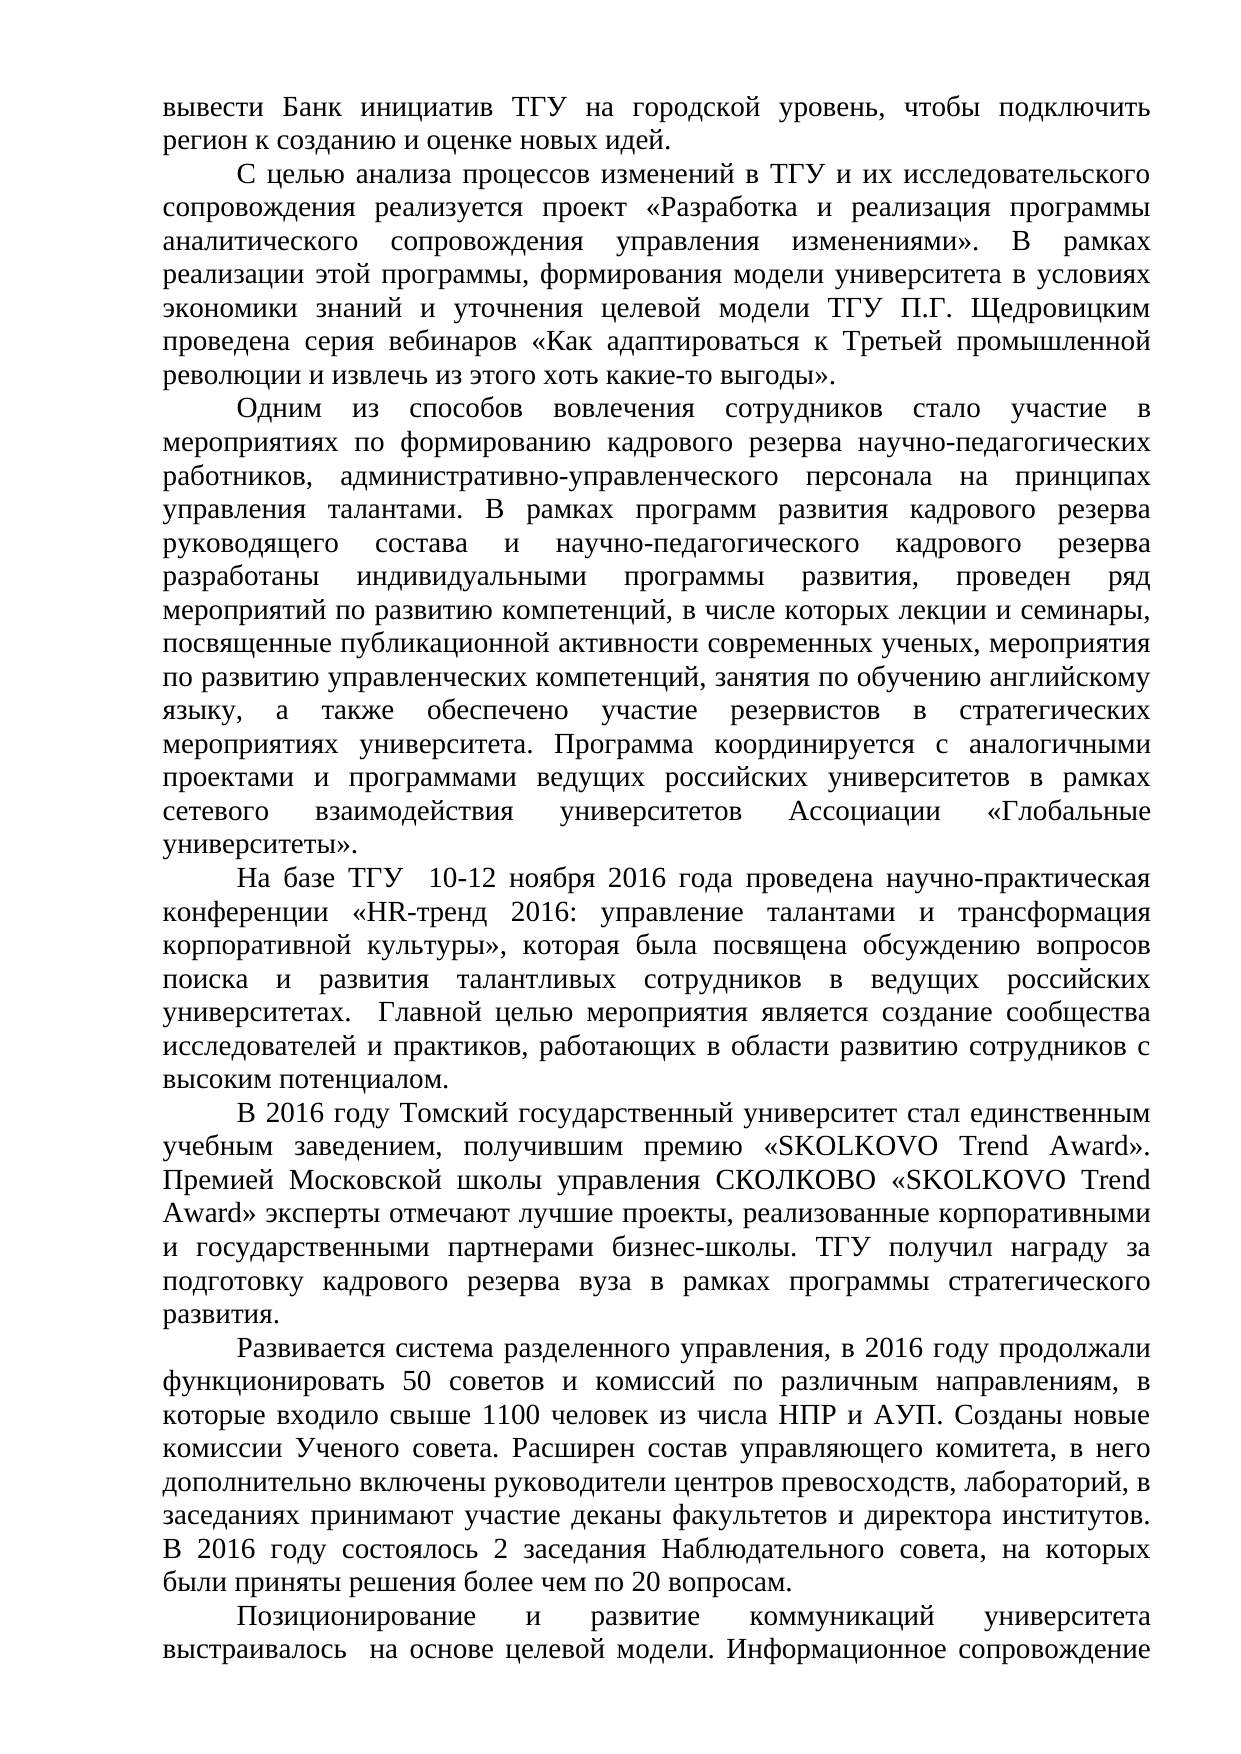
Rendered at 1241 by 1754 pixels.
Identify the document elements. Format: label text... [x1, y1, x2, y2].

text На базе ТГУ 10-12 ноября 2016 года проведена научно-практическая конференции «HR-тренд 2016: управление талантами и трансформация корпоративной культуры», которая была посвящена обсуждению вопросов поиска и развития талантливых сотрудников в ведущих российских университетах. Главной целью мероприятия является создание сообщества исследователей и практиков, работающих в области развитию сотрудников с высоким потенциалом. [162, 860, 1152, 1095]
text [162, 89, 1152, 156]
text Развивается система разделенного управления, в 2016 году продолжали функционировать 50 советов и комиссий по различным направлениям, в которые входило свыше 1100 человек из числа НПР и АУП. Созданы новые комиссии Ученого совета. Расширен состав управляющего комитета, в него дополнительно включены руководители центров превосходств, лабораторий, в заседаниях принимают участие деканы факультетов и директора институтов. В 2016 году состоялось 2 заседания Наблюдательного совета, на которых были приняты решения более чем по 20 вопросам. [162, 1330, 1152, 1598]
text Одним из способов вовлечения сотрудников стало участие в мероприятиях по формированию кадрового резерва научно-педагогических работников, административно-управленческого персонала на принципах управления талантами. В рамках программ развития кадрового резерва руководящего состава и научно-педагогического кадрового резерва разработаны индивидуальными программы развития, проведен ряд мероприятий по развитию компетенций, в числе которых лекции и семинары, посвященные публикационной активности современных ученых, мероприятия по развитию управленческих компетенций, занятия по обучению английскому языку, а также обеспечено участие резервистов в стратегических мероприятиях университета. Программа координируется с аналогичными проектами и программами ведущих российских университетов в рамках сетевого взаимодействия университетов Ассоциации «Глобальные университеты». [162, 391, 1152, 860]
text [162, 1598, 1152, 1665]
text С целью анализа процессов изменений в ТГУ и их исследовательского сопровождения реализуется проект «Разработка и реализация программы аналитического сопровождения управления изменениями». В рамках реализации этой программы, формирования модели университета в условиях экономики знаний и уточнения целевой модели ТГУ П.Г. Щедровицким проведена серия вебинаров «Как адаптироваться к Третьей промышленной революции и извлечь из этого хоть какие-то выгоды». [162, 156, 1152, 391]
text В 2016 году Томский государственный университет стал единственным учебным заведением, получившим премию «SKOLKOVO Trend Award». Премией Московской школы управления СКОЛКОВО «SKOLKOVO Trend Award» эксперты отмечают лучшие проекты, реализованные корпоративными и государственными партнерами бизнес-школы. ТГУ получил награду за подготовку кадрового резерва вуза в рамках программы стратегического развития. [162, 1095, 1152, 1330]
